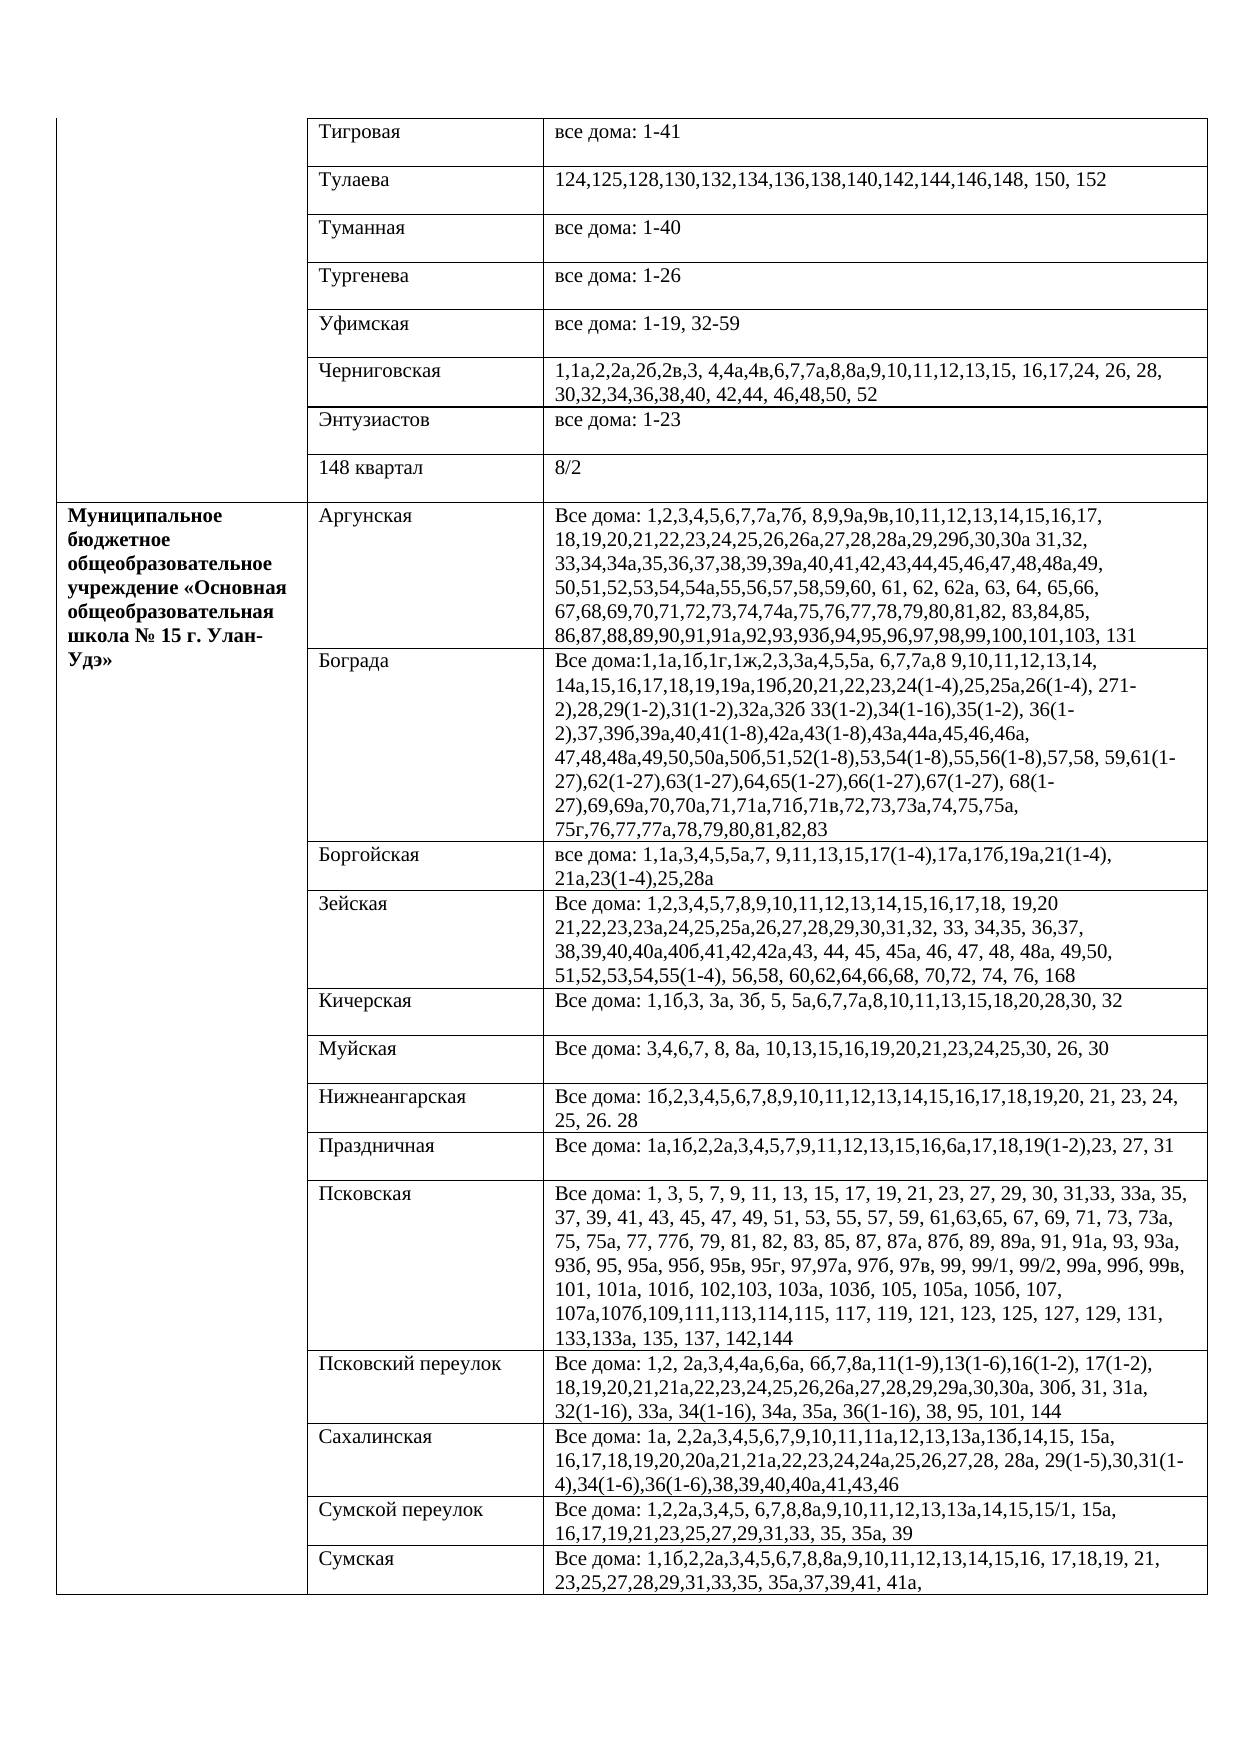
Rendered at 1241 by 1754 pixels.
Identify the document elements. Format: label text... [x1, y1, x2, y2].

table_cell Сумская [308, 1546, 543, 1594]
table_cell все дома: 1-40 [544, 215, 1207, 262]
table_cell Тулаева [308, 167, 543, 214]
table_cell все дома: 1-41 [544, 119, 1207, 166]
table_cell Боргойская [308, 842, 543, 890]
table_cell Все дома: 1,2,3,4,5,6,7,7а,7б, 8,9,9а,9в,10,11,12,13,14,15,16,17, 18,19,20,21,22,23,24,25,26,26а,27,28,28а,29,29б,30,30а 31,32, 33,34,34а,35,36,37,38,39,39а,40,41,42,43,44,45,46,47,48,48а,49, 50,51,52,53,54,54а,55,56,57,58,59,60, 61, 62, 62а, 63, 64, 65,66, 67,68,69,70,71,72,73,74,74а,75,76,77,78,79,80,81,82, 83,84,85, 86,87,88,89,90,91,91а,92,93,93б,94,95,96,97,98,99,100,101,103, 131 [544, 503, 1207, 647]
table_cell Кичерская [308, 989, 543, 1035]
table_cell все дома: 1,1а,3,4,5,5а,7, 9,11,13,15,17(1-4),17а,17б,19а,21(1-4), 21а,23(1-4),25,28а [544, 842, 1207, 890]
table_cell Бограда [308, 649, 543, 841]
table_cell Все дома: 3,4,6,7, 8, 8а, 10,13,15,16,19,20,21,23,24,25,30, 26, 30 [544, 1036, 1207, 1083]
table_cell Все дома: 1б,2,3,4,5,6,7,8,9,10,11,12,13,14,15,16,17,18,19,20, 21, 23, 24, 25, 26. 28 [544, 1084, 1207, 1132]
table_cell Все дома: 1,2,2а,3,4,5, 6,7,8,8а,9,10,11,12,13,13а,14,15,15/1, 15а, 16,17,19,21,23,25,27,29,31,33, 35, 35а, 39 [544, 1497, 1207, 1545]
table_cell Все дома:1,1а,1б,1г,1ж,2,3,3а,4,5,5а, 6,7,7а,8 9,10,11,12,13,14, 14а,15,16,17,18,19,19а,19б,20,21,22,23,24(1-4),25,25а,26(1-4), 271-2),28,29(1-2),31(1-2),32а,32б 33(1-2),34(1-16),35(1-2), 36(1-2),37,39б,39а,40,41(1-8),42а,43(1-8),43а,44а,45,46,46а, 47,48,48а,49,50,50а,50б,51,52(1-8),53,54(1-8),55,56(1-8),57,58, 59,61(1-27),62(1-27),63(1-27),64,65(1-27),66(1-27),67(1-27), 68(1-27),69,69а,70,70а,71,71а,71б,71в,72,73,73а,74,75,75а, 75г,76,77,77а,78,79,80,81,82,83 [544, 649, 1207, 841]
table_cell Псковский переулок [308, 1351, 543, 1423]
table_cell Все дома: 1,1б,2,2а,3,4,5,6,7,8,8а,9,10,11,12,13,14,15,16, 17,18,19, 21, 23,25,27,28,29,31,33,35, 35а,37,39,41, 41а, [544, 1546, 1207, 1594]
table_cell Энтузиастов [308, 408, 543, 454]
table_cell Псковская [308, 1181, 543, 1349]
table_cell 148 квартал [308, 455, 543, 502]
table_cell Аргунская [308, 503, 543, 647]
table_cell Праздничная [308, 1133, 543, 1180]
table_cell Все дома: 1, 3, 5, 7, 9, 11, 13, 15, 17, 19, 21, 23, 27, 29, 30, 31,33, 33а, 35, 37, 39, 41, 43, 45, 47, 49, 51, 53, 55, 57, 59, 61,63,65, 67, 69, 71, 73, 73а, 75, 75а, 77, 77б, 79, 81, 82, 83, 85, 87, 87а, 87б, 89, 89а, 91, 91а, 93, 93а, 93б, 95, 95а, 95б, 95в, 95г, 97,97а, 97б, 97в, 99, 99/1, 99/2, 99а, 99б, 99в, 101, 101а, 101б, 102,103, 103а, 103б, 105, 105а, 105б, 107, 107а,107б,109,111,113,114,115, 117, 119, 121, 123, 125, 127, 129, 131, 133,133а, 135, 137, 142,144 [544, 1181, 1207, 1349]
table_cell все дома: 1-23 [544, 408, 1207, 454]
table_cell Черниговская [308, 358, 543, 406]
table_cell Муйская [308, 1036, 543, 1083]
table_cell Муниципальное бюджетное общеобразовательное учреждение «Основная общеобразовательная школа № 15 г. Улан-Удэ» [57, 503, 307, 1594]
table_cell Все дома: 1,1б,3, 3а, 3б, 5, 5а,6,7,7а,8,10,11,13,15,18,20,28,30, 32 [544, 989, 1207, 1035]
table_cell все дома: 1-19, 32-59 [544, 310, 1207, 357]
table_cell 8/2 [544, 455, 1207, 502]
table_cell Все дома: 1а,1б,2,2а,3,4,5,7,9,11,12,13,15,16,6а,17,18,19(1-2),23, 27, 31 [544, 1133, 1207, 1180]
table_cell Все дома: 1,2,3,4,5,7,8,9,10,11,12,13,14,15,16,17,18, 19,20 21,22,23,23а,24,25,25а,26,27,28,29,30,31,32, 33, 34,35, 36,37, 38,39,40,40а,40б,41,42,42а,43, 44, 45, 45а, 46, 47, 48, 48а, 49,50, 51,52,53,54,55(1-4), 56,58, 60,62,64,66,68, 70,72, 74, 76, 168 [544, 891, 1207, 987]
table_cell Сахалинская [308, 1424, 543, 1496]
table_cell Сумской переулок [308, 1497, 543, 1545]
table_cell Зейская [308, 891, 543, 987]
table_cell Все дома: 1,2, 2а,3,4,4а,6,6а, 6б,7,8а,11(1-9),13(1-6),16(1-2), 17(1-2), 18,19,20,21,21а,22,23,24,25,26,26а,27,28,29,29а,30,30а, 30б, 31, 31а, 32(1-16), 33а, 34(1-16), 34а, 35а, 36(1-16), 38, 95, 101, 144 [544, 1351, 1207, 1423]
table_cell Нижнеангарская [308, 1084, 543, 1132]
table_cell Туманная [308, 215, 543, 262]
table_cell 1,1а,2,2а,2б,2в,3, 4,4а,4в,6,7,7а,8,8а,9,10,11,12,13,15, 16,17,24, 26, 28, 30,32,34,36,38,40, 42,44, 46,48,50, 52 [544, 358, 1207, 406]
table_cell Все дома: 1а, 2,2а,3,4,5,6,7,9,10,11,11а,12,13,13а,13б,14,15, 15а, 16,17,18,19,20,20а,21,21а,22,23,24,24а,25,26,27,28, 28а, 29(1-5),30,31(1-4),34(1-6),36(1-6),38,39,40,40а,41,43,46 [544, 1424, 1207, 1496]
table_cell 124,125,128,130,132,134,136,138,140,142,144,146,148, 150, 152 [544, 167, 1207, 214]
table_cell Тургенева [308, 263, 543, 309]
table_cell Уфимская [308, 310, 543, 357]
table_cell все дома: 1-26 [544, 263, 1207, 309]
table_cell Тигровая [308, 119, 543, 166]
